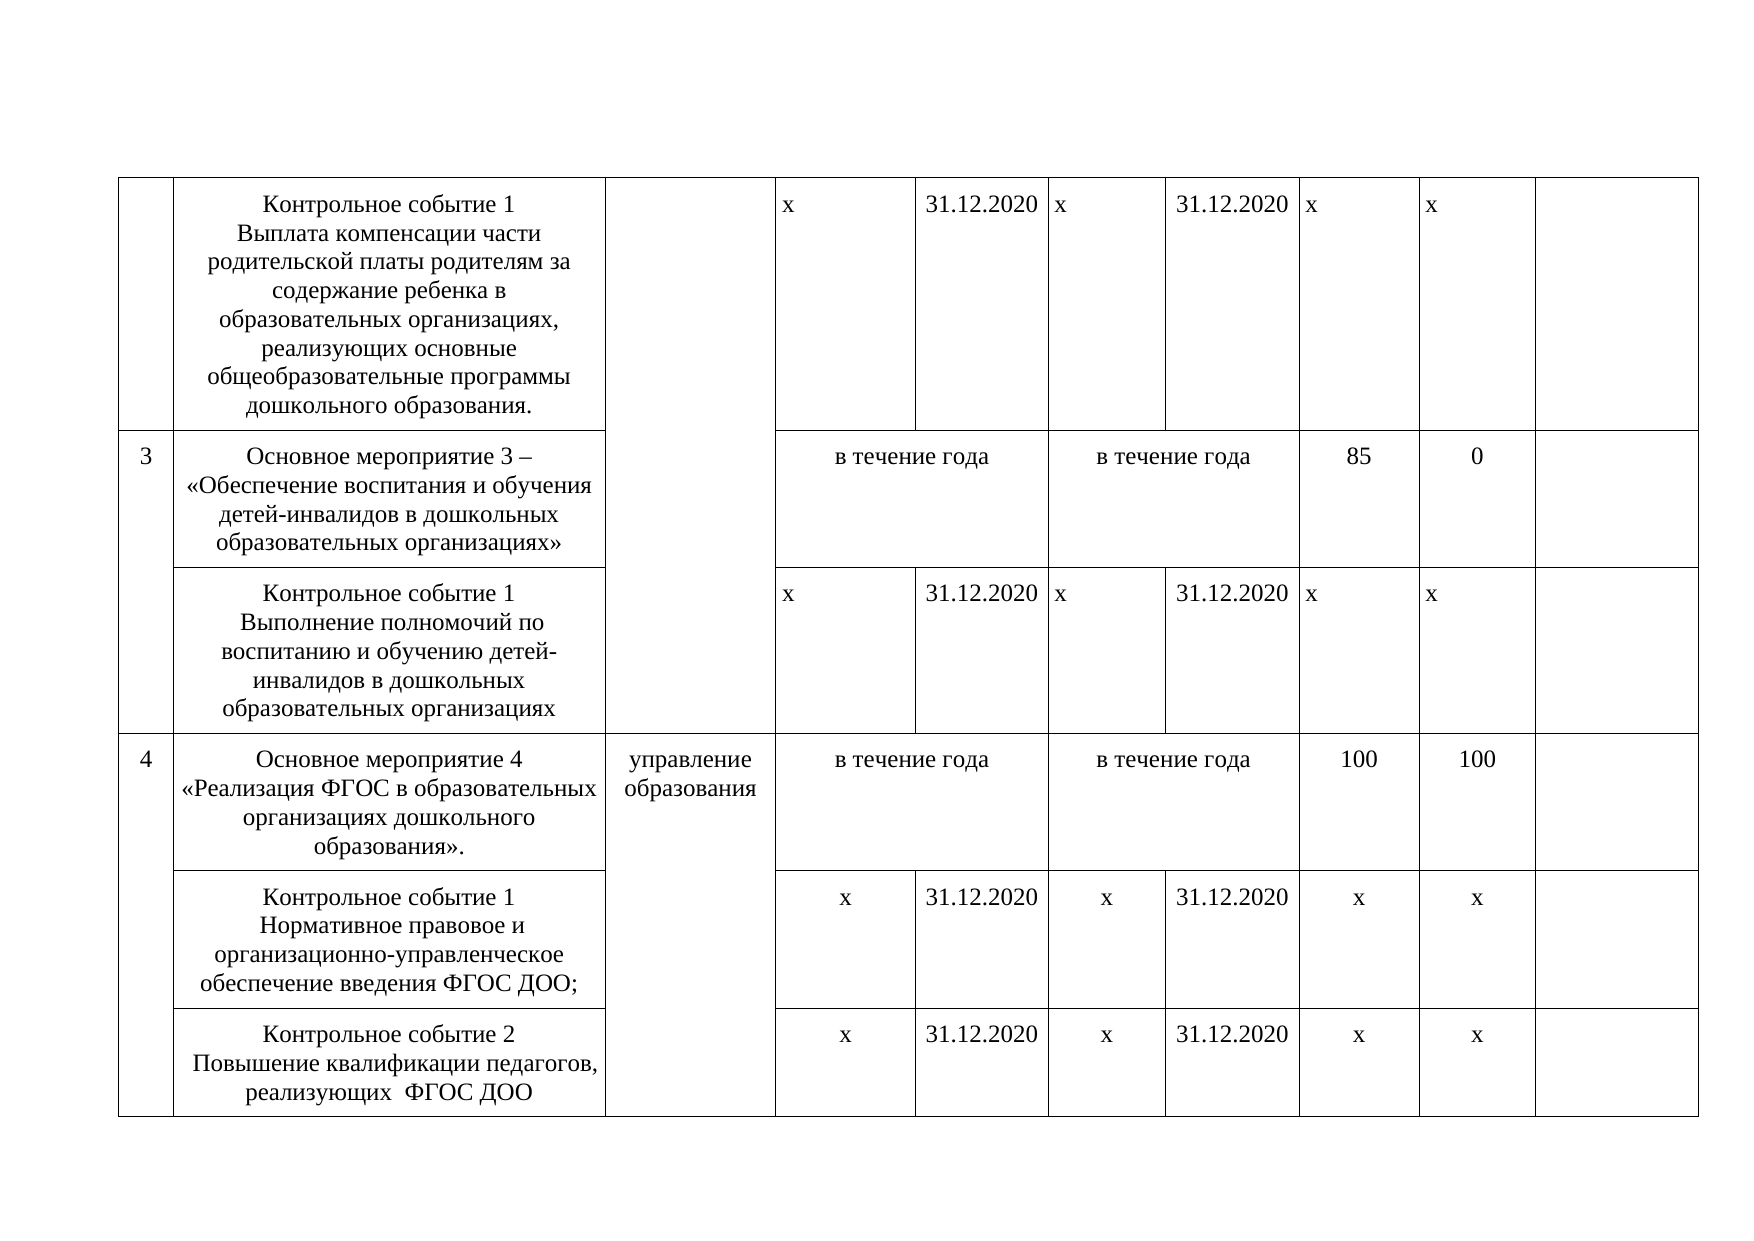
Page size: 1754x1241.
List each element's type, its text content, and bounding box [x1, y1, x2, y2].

table_cell Контрольное событие 1 Выполнение полномочий по воспитанию и обучению детей-инвалидов в дошкольных образовательных организациях [174, 568, 605, 733]
table_cell Контрольное событие 1 Выплата компенсации части родительской платы родителям за содержание ребенка в образовательных организациях, реализующих основные общеобразовательные программы дошкольного образования. [174, 178, 605, 429]
table_cell Контрольное событие 1 Нормативное правовое и организационно-управленческое обеспечение введения ФГОС ДОО; [174, 871, 605, 1007]
table_cell x [776, 178, 915, 429]
table_cell 0 [1420, 431, 1535, 567]
table_cell [1536, 568, 1698, 733]
table_cell x [1420, 1009, 1535, 1116]
table_cell x [1420, 568, 1535, 733]
table_cell x [1420, 871, 1535, 1007]
table_cell 4 [119, 734, 173, 1116]
table_cell x [1049, 871, 1165, 1007]
table_cell [1536, 178, 1698, 429]
table_cell в течение года [1049, 734, 1299, 870]
table_cell 31.12.2020 [1166, 871, 1299, 1007]
table_cell в течение года [1049, 431, 1299, 567]
table_cell в течение года [776, 431, 1048, 567]
table_cell 31.12.2020 [1166, 568, 1299, 733]
table_cell x [1300, 871, 1419, 1007]
table_cell Основное мероприятие 4 «Реализация ФГОС в образовательных организациях дошкольного образования». [174, 734, 605, 870]
table_cell [119, 178, 173, 429]
table_cell 31.12.2020 [916, 178, 1048, 429]
table_cell 100 [1420, 734, 1535, 870]
table_cell управление образования [606, 734, 775, 1116]
table_cell [1536, 1009, 1698, 1116]
table_cell x [1300, 1009, 1419, 1116]
table_cell 31.12.2020 [1166, 178, 1299, 429]
table_cell x [1420, 178, 1535, 429]
table_cell 100 [1300, 734, 1419, 870]
table_cell 3 [119, 431, 173, 733]
table_cell x [1300, 568, 1419, 733]
table_cell 31.12.2020 [916, 1009, 1048, 1116]
table_cell 31.12.2020 [1166, 1009, 1299, 1116]
table_cell x [776, 568, 915, 733]
table_cell x [1300, 178, 1419, 429]
table_cell [1536, 734, 1698, 870]
table_cell x [776, 1009, 915, 1116]
table_cell x [1049, 1009, 1165, 1116]
table_cell 85 [1300, 431, 1419, 567]
table_cell 31.12.2020 [916, 871, 1048, 1007]
table_cell 31.12.2020 [916, 568, 1048, 733]
table_cell [1536, 871, 1698, 1007]
table_cell x [1049, 568, 1165, 733]
table_cell в течение года [776, 734, 1048, 870]
table_cell x [1049, 178, 1165, 429]
table_cell x [776, 871, 915, 1007]
table_cell Основное мероприятие 3 – «Обеспечение воспитания и обучения детей-инвалидов в дошкольных образовательных организациях» [174, 431, 605, 567]
table_cell [1536, 431, 1698, 567]
table_cell Контрольное событие 2 Повышение квалификации педагогов, реализующих ФГОС ДОО [174, 1009, 605, 1116]
